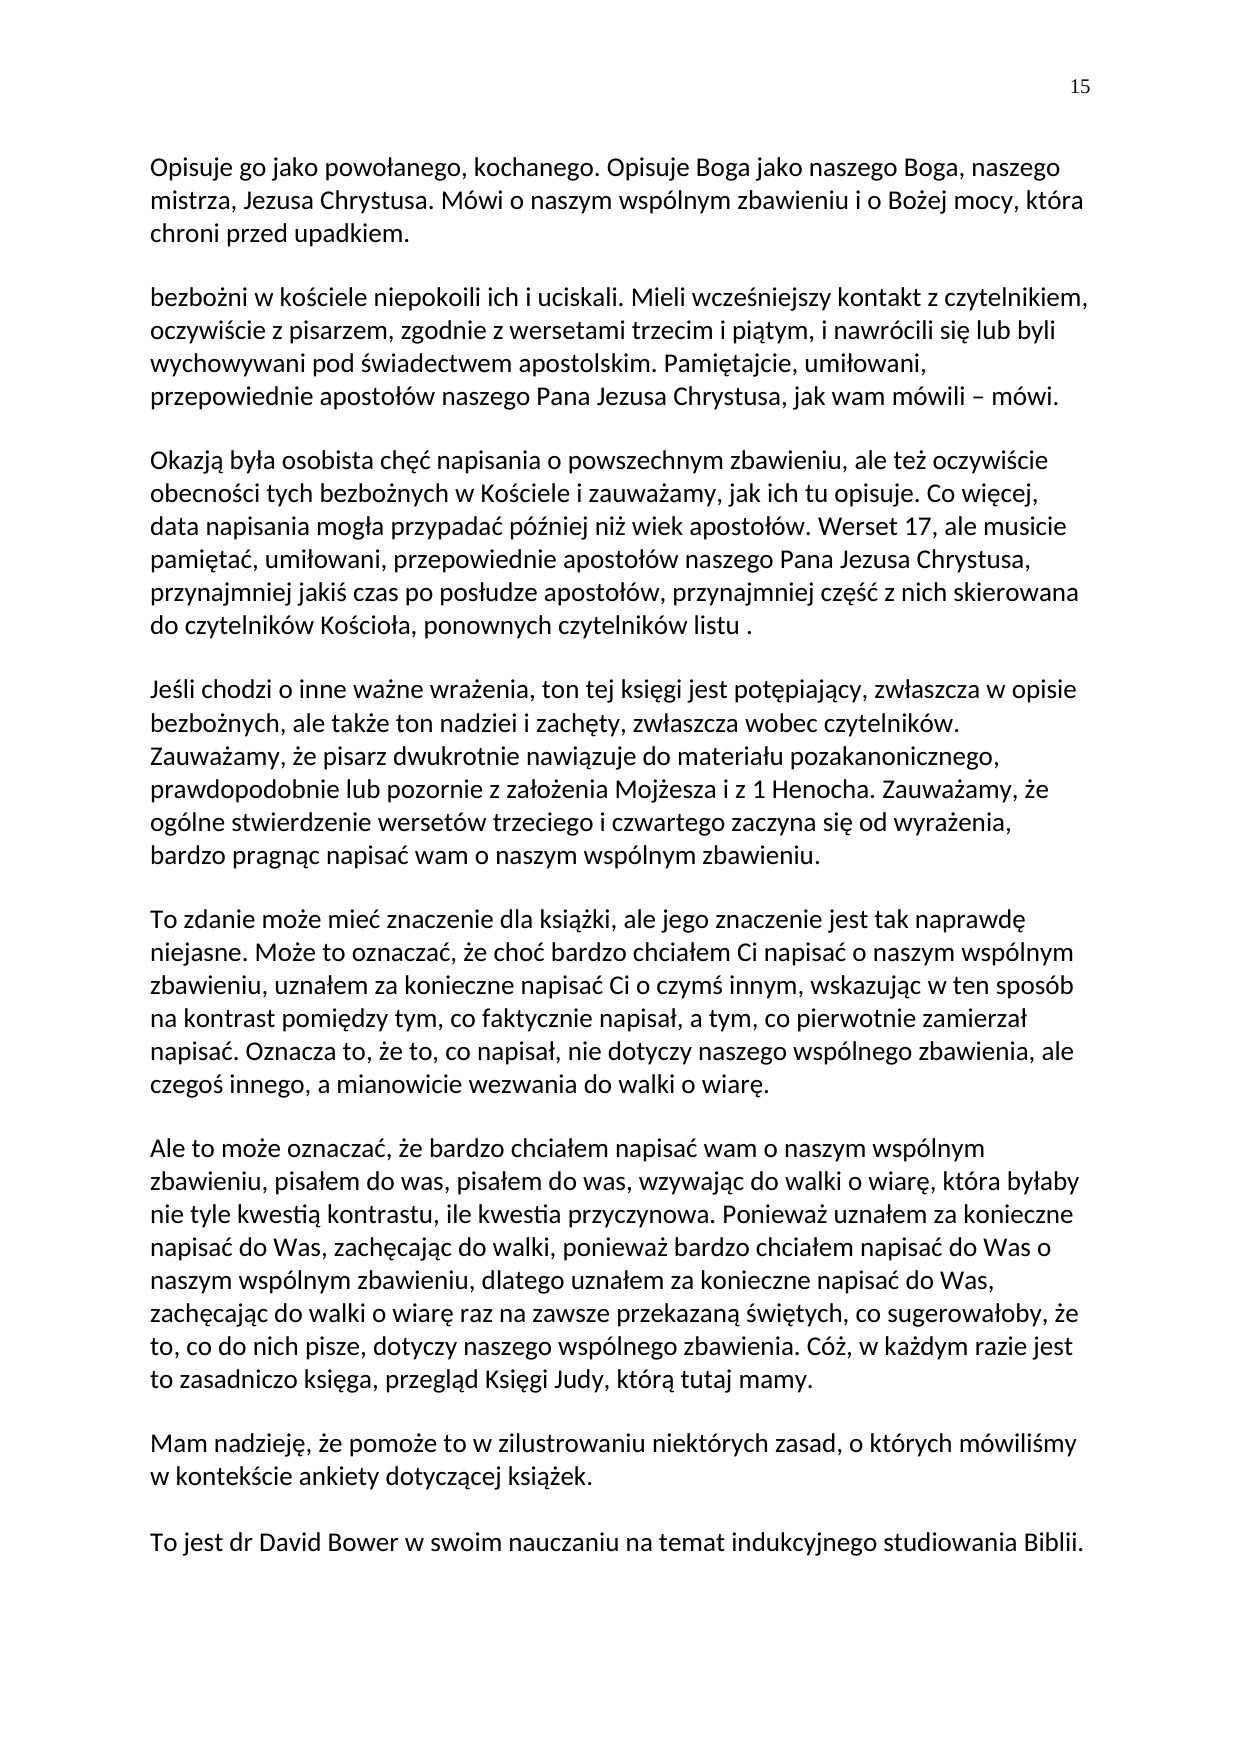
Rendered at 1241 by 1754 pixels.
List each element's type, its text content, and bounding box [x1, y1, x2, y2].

text Ale to może oznaczać, że bardzo chciałem napisać wam o naszym wspólnym zbawieniu, pisałem do was, pisałem do was, wzywając do walki o wiarę, która byłaby nie tyle kwestią kontrastu, ile kwestia przyczynowa. Ponieważ uznałem za konieczne napisać do Was, zachęcając do walki, ponieważ bardzo chciałem napisać do Was o naszym wspólnym zbawieniu, dlatego uznałem za konieczne napisać do Was, zachęcając do walki o wiarę raz na zawsze przekazaną świętych, co sugerowałoby, że to, co do nich pisze, dotyczy naszego wspólnego zbawienia. Cóż, w każdym razie jest to zasadniczo księga, przegląd Księgi Judy, którą tutaj mamy. [150, 1131, 1090, 1395]
text To zdanie może mieć znaczenie dla książki, ale jego znaczenie jest tak naprawdę niejasne. Może to oznaczać, że choć bardzo chciałem Ci napisać o naszym wspólnym zbawieniu, uznałem za konieczne napisać Ci o czymś innym, wskazując w ten sposób na kontrast pomiędzy tym, co faktycznie napisał, a tym, co pierwotnie zamierzał napisać. Oznacza to, że to, co napisał, nie dotyczy naszego wspólnego zbawienia, ale czegoś innego, a mianowicie wezwania do walki o wiarę. [150, 902, 1090, 1100]
text Opisuje go jako powołanego, kochanego. Opisuje Boga jako naszego Boga, naszego mistrza, Jezusa Chrystusa. Mówi o naszym wspólnym zbawieniu i o Bożej mocy, która chroni przed upadkiem. [150, 150, 1090, 249]
text bezbożni w kościele niepokoili ich i uciskali. Mieli wcześniejszy kontakt z czytelnikiem, oczywiście z pisarzem, zgodnie z wersetami trzecim i piątym, i nawrócili się lub byli wychowywani pod świadectwem apostolskim. Pamiętajcie, umiłowani, przepowiednie apostołów naszego Pana Jezusa Chrystusa, jak wam mówili – mówi. [150, 280, 1090, 412]
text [150, 1427, 1090, 1559]
text Okazją była osobista chęć napisania o powszechnym zbawieniu, ale też oczywiście obecności tych bezbożnych w Kościele i zauważamy, jak ich tu opisuje. Co więcej, data napisania mogła przypadać później niż wiek apostołów. Werset 17, ale musicie pamiętać, umiłowani, przepowiednie apostołów naszego Pana Jezusa Chrystusa, przynajmniej jakiś czas po posłudze apostołów, przynajmniej część z nich skierowana do czytelników Kościoła, ponownych czytelników listu . [150, 443, 1090, 642]
text Jeśli chodzi o inne ważne wrażenia, ton tej księgi jest potępiający, zwłaszcza w opisie bezbożnych, ale także ton nadziei i zachęty, zwłaszcza wobec czytelników. Zauważamy, że pisarz dwukrotnie nawiązuje do materiału pozakanonicznego, prawdopodobnie lub pozornie z założenia Mojżesza i z 1 Henocha. Zauważamy, że ogólne stwierdzenie wersetów trzeciego i czwartego zaczyna się od wyrażenia, bardzo pragnąc napisać wam o naszym wspólnym zbawieniu. [150, 673, 1090, 871]
